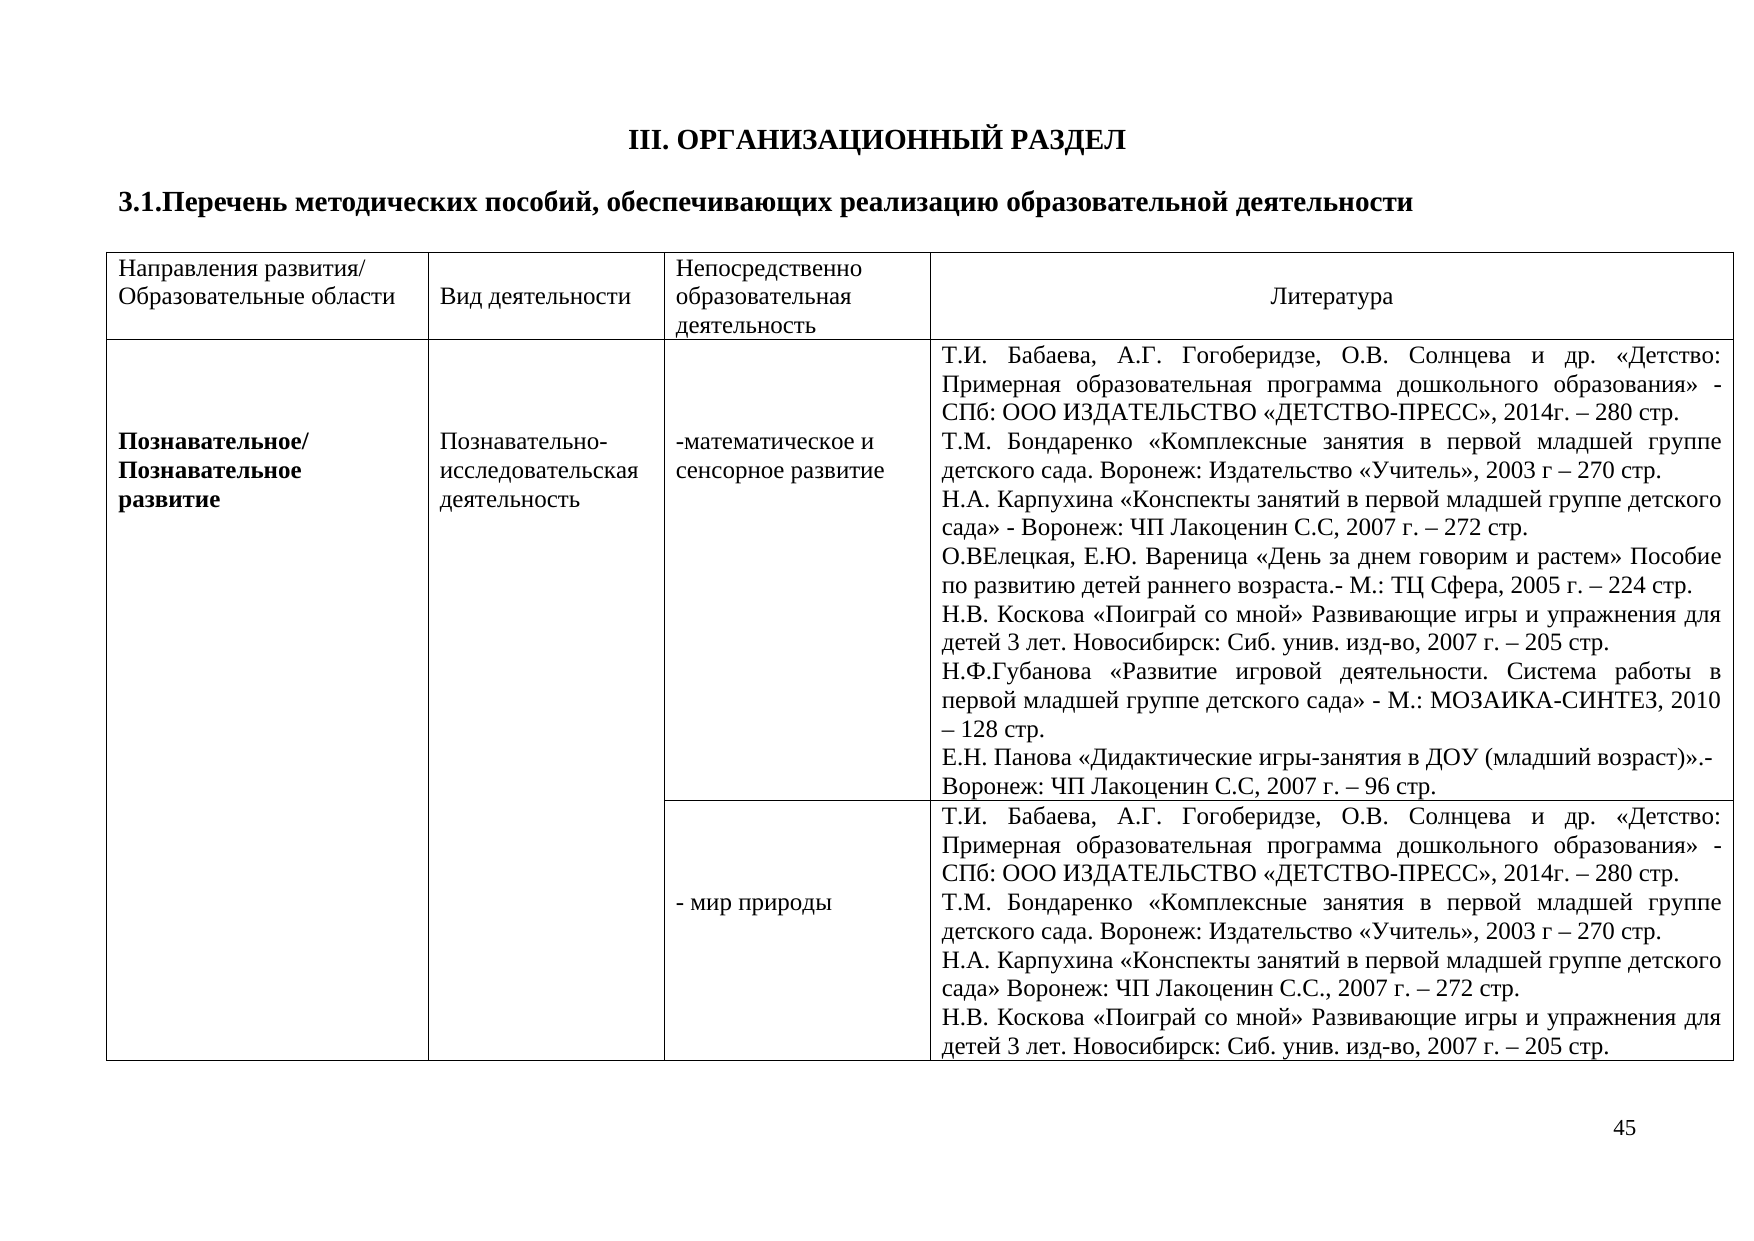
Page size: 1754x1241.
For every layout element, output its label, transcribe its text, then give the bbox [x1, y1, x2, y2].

text 3.1.Перечень методических пособий, обеспечивающих реализацию образовательной деятельности [118, 184, 1636, 218]
table_cell -математическое и сенсорное развитие [665, 340, 930, 800]
table_header Непосредственно образовательная деятельность [665, 253, 930, 339]
table_header Литература [931, 253, 1733, 339]
table_header Вид деятельности [429, 253, 664, 339]
table_cell Познавательно- исследовательская деятельность [429, 340, 664, 1060]
table_header Направления развития/ Образовательные области [107, 253, 428, 339]
table_cell - мир природы [665, 801, 930, 1060]
table_cell Т.И. Бабаева, А.Г. Гогоберидзе, О.В. Солнцева и др. «Детство: Примерная образовательная программа дошкольного образования» - СПб: ООО ИЗДАТЕЛЬСТВО «ДЕТСТВО-ПРЕСС», 2014г. – 280 стр. Т.М. Бондаренко «Комплексные занятия в первой младшей группе детского сада. Воронеж: Издательство «Учитель», 2003 г – 270 стр. Н.А. Карпухина «Конспекты занятий в первой младшей группе детского сада» - Воронеж: ЧП Лакоценин С.С, 2007 г. – 272 стр. О.ВЕлецкая, Е.Ю. Вареница «День за днем говорим и растем» Пособие по развитию детей раннего возраста.- М.: ТЦ Сфера, 2005 г. – 224 стр. Н.В. Коскова «Поиграй со мной» Развивающие игры и упражнения для детей 3 лет. Новосибирск: Сиб. унив. изд-во, 2007 г. – 205 стр. Н.Ф.Губанова «Развитие игровой деятельности. Система работы в первой младшей группе детского сада» - М.: МОЗАИКА-СИНТЕЗ, 2010 – 128 стр. Е.Н. Панова «Дидактические игры-занятия в ДОУ (младший возраст)».- Воронеж: ЧП Лакоценин С.С, 2007 г. – 96 стр. [931, 340, 1733, 800]
text III. ОРГАНИЗАЦИОННЫЙ РАЗДЕЛ [118, 122, 1636, 156]
table_cell Познавательное/ Познавательное развитие [107, 340, 428, 1060]
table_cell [931, 801, 1733, 1060]
